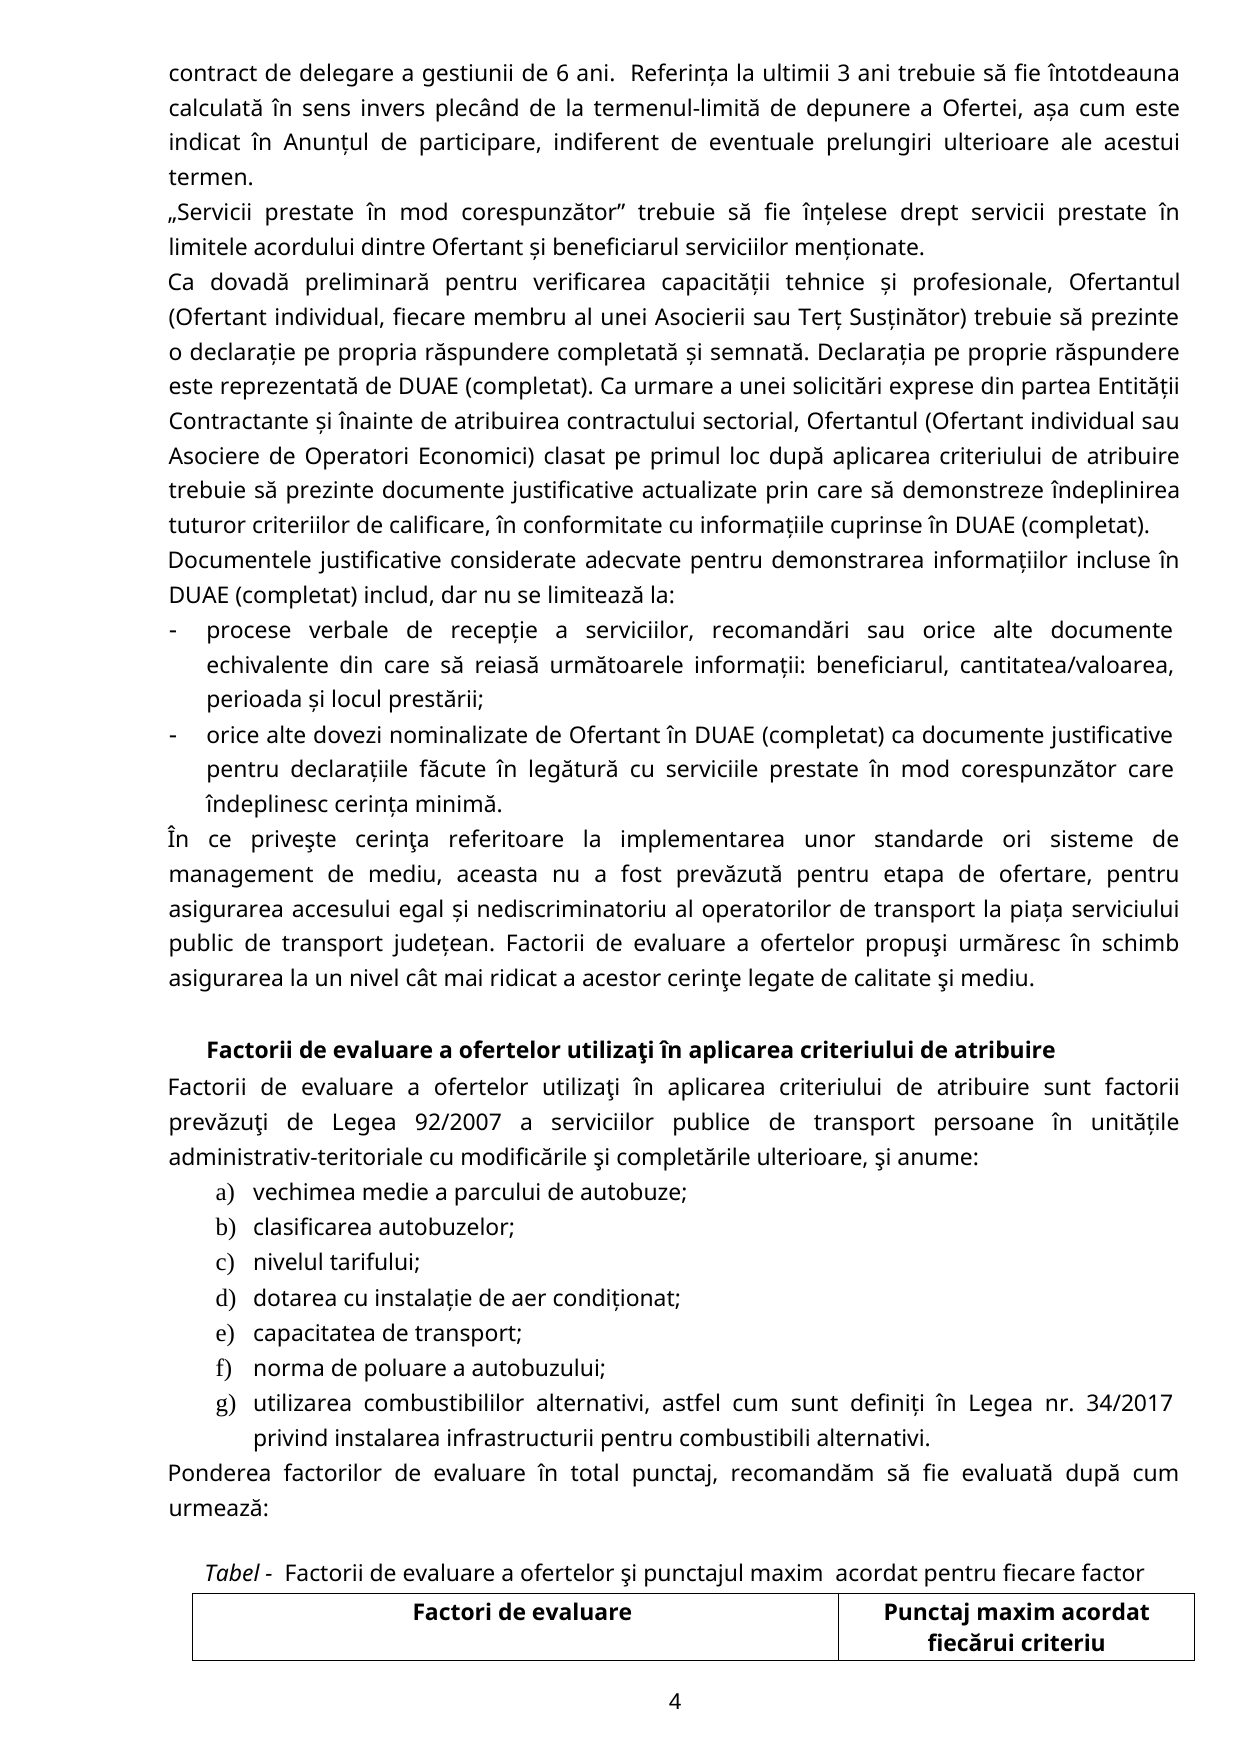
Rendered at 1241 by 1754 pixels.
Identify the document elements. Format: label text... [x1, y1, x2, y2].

text Factorii de evaluare a ofertelor utilizaţi în aplicarea criteriului de atribuire [206, 1034, 1181, 1066]
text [167, 57, 1181, 192]
list capacitatea de transport; [215, 1317, 1175, 1348]
text Documentele justificative considerate adecvate pentru demonstrarea informațiilor incluse în DUAE (completat) includ, dar nu se limitează la: [167, 544, 1181, 610]
text Ponderea factorilor de evaluare în total punctaj, recomandăm să fie evaluată după cum urmează: [167, 1457, 1181, 1523]
text Ca dovadă preliminară pentru verificarea capacității tehnice și profesionale, Ofertantul (Ofertant individual, fiecare membru al unei Asocierii sau Terț Susținător) trebuie să prezinte o declarație pe propria răspundere completată și semnată. Declarația pe proprie răspundere este reprezentată de DUAE (completat). Ca urmare a unei solicitări exprese din partea Entității Contractante și înainte de atribuirea contractului sectorial, Ofertantul (Ofertant individual sau Asociere de Operatori Economici) clasat pe primul loc după aplicarea criteriului de atribuire trebuie să prezinte documente justificative actualizate prin care să demonstreze îndeplinirea tuturor criteriilor de calificare, în conformitate cu informațiile cuprinse în DUAE (completat). [167, 266, 1181, 540]
text Tabel - Factorii de evaluare a ofertelor şi punctajul maxim acordat pentru fiecare factor [169, 1557, 1181, 1588]
text În ce priveşte cerinţa referitoare la implementarea unor standarde ori sisteme de management de mediu, aceasta nu a fost prevăzută pentru etapa de ofertare, pentru asigurarea accesului egal și nediscriminatoriu al operatorilor de transport la piața serviciului public de transport județean. Factorii de evaluare a ofertelor propuşi urmăresc în schimb asigurarea la un nivel cât mai ridicat a acestor cerinţe legate de calitate şi mediu. [167, 823, 1181, 993]
list vechimea medie a parcului de autobuze; [215, 1176, 1175, 1207]
text „Servicii prestate în mod corespunzător” trebuie să fie înțelese drept servicii prestate în limitele acordului dintre Ofertant și beneficiarul serviciilor menționate. [167, 196, 1181, 262]
list orice alte dovezi nominalizate de Ofertant în DUAE (completat) ca documente justificative pentru declarațiile făcute în legătură cu serviciile prestate în mod corespunzător care îndeplinesc cerința minimă. [169, 719, 1175, 819]
list clasificarea autobuzelor; [215, 1211, 1175, 1242]
table_header Punctaj maxim acordat fiecărui criteriu [839, 1594, 1194, 1660]
table_header [193, 1594, 286, 1660]
list norma de poluare a autobuzului; [215, 1352, 1175, 1383]
list procese verbale de recepție a serviciilor, recomandări sau orice alte documente echivalente din care să reiasă următoarele informații: beneficiarul, cantitatea/valoarea, perioada și locul prestării; [169, 614, 1175, 715]
table_header Factori de evaluare [286, 1594, 838, 1660]
text Factorii de evaluare a ofertelor utilizaţi în aplicarea criteriului de atribuire sunt factorii prevăzuţi de Legea 92/2007 a serviciilor publice de transport persoane în unitățile administrativ-teritoriale cu modificările şi completările ulterioare, şi anume: [167, 1071, 1181, 1172]
list utilizarea combustibililor alternativi, astfel cum sunt definiți în Legea nr. 34/2017 privind instalarea infrastructurii pentru combustibili alternativi. [215, 1387, 1175, 1453]
list dotarea cu instalație de aer condiționat; [215, 1281, 1175, 1313]
list nivelul tarifului; [215, 1246, 1175, 1277]
